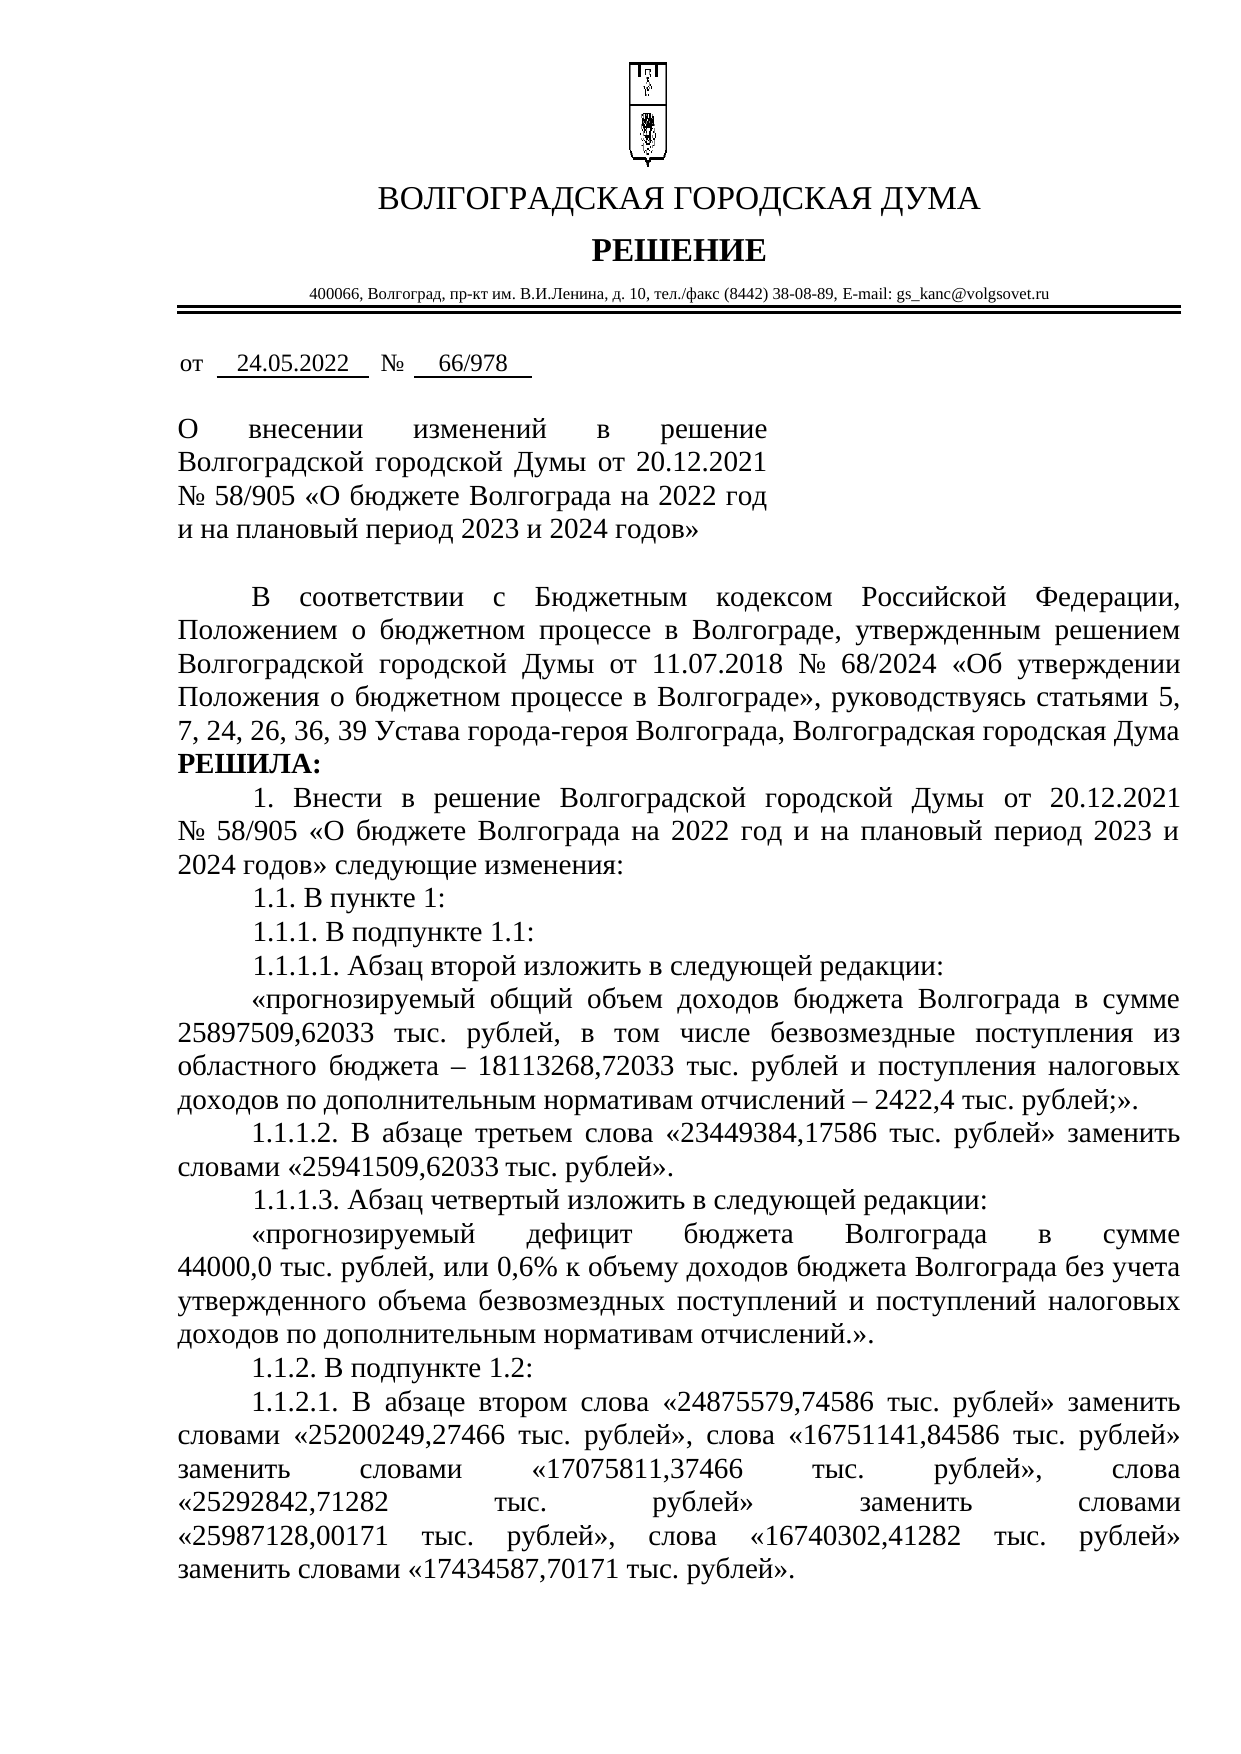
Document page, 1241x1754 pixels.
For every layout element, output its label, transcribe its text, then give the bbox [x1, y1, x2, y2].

text 1.1.1.1. Абзац второй изложить в следующей редакции: [177, 948, 1181, 981]
table_header № [369, 348, 414, 376]
text 1.1.2. В подпункте 1.2: [177, 1350, 1181, 1384]
text О внесении изменений в решение Волгоградской городской Думы от 20.12.2021 № 58/905 «О бюджете Волгограда на 2022 год и на плановый период 2023 и 2024 годов» [177, 411, 768, 545]
text 1.1.1.3. Абзац четвертый изложить в следующей редакции: [177, 1182, 1181, 1216]
text 1.1. В пункте 1: [177, 881, 1181, 914]
text «прогнозируемый дефицит бюджета Волгограда в сумме 44000,0 тыс. рублей, или 0,6% к объему доходов бюджета Волгограда без учета утвержденного объема безвозмездных поступлений и поступлений налоговых доходов по дополнительным нормативам отчислений.». [177, 1216, 1181, 1350]
text В соответствии с Бюджетным кодексом Российской Федерации, Положением о бюджетном процессе в Волгограде, утвержденным решением Волгоградской городской Думы от 11.07.2018 № 68/2024 «Об утверждении Положения о бюджетном процессе в Волгограде», руководствуясь статьями 5, 7, 24, 26, 36, 39 Устава города-героя Волгограда, Волгоградская городская Дума [177, 579, 1181, 746]
text РЕШЕНИЕ [177, 231, 1181, 269]
text 400066, Волгоград, пр-кт им. В.И.Ленина, д. 10, тел./факс (8442) 38-08-89, E-mail: gs_kanc@volgsovet.ru [177, 283, 1181, 305]
text 1.1.1. В подпункте 1.1: [177, 914, 1181, 948]
text ВОЛГОГРАДСКая городская дума [177, 178, 1181, 216]
table_header 66/978 [414, 348, 532, 376]
text 1. Внести в решение Волгоградской городской Думы от 20.12.2021 № 58/905 «О бюджете Волгограда на 2022 год и на плановый период 2023 и 2024 годов» следующие изменения: [177, 780, 1181, 881]
text 1.1.2.1. В абзаце втором слова «24875579,74586 тыс. рублей» заменить словами «25200249,27466 тыс. рублей», слова «16751141,84586 тыс. рублей» заменить словами «17075811,37466 тыс. рублей», слова «25292842,71282 тыс. рублей» заменить словами «25987128,00171 тыс. рублей», слова «16740302,41282 тыс. рублей» заменить словами «17434587,70171 тыс. рублей». [177, 1384, 1181, 1585]
text РЕШИЛА: [177, 746, 1181, 780]
text «прогнозируемый общий объем доходов бюджета Волгограда в сумме 25897509,62033 тыс. рублей, в том числе безвозмездные поступления из областного бюджета – 18113268,72033 тыс. рублей и поступления налоговых доходов по дополнительным нормативам отчислений – 2422,4 тыс. рублей;». [177, 981, 1181, 1115]
text 1.1.1.2. В абзаце третьем слова «23449384,17586 тыс. рублей» заменить словами «25941509,62033 тыс. рублей». [177, 1115, 1181, 1182]
table_header от [166, 348, 217, 376]
table_header 24.05.2022 [217, 348, 369, 376]
